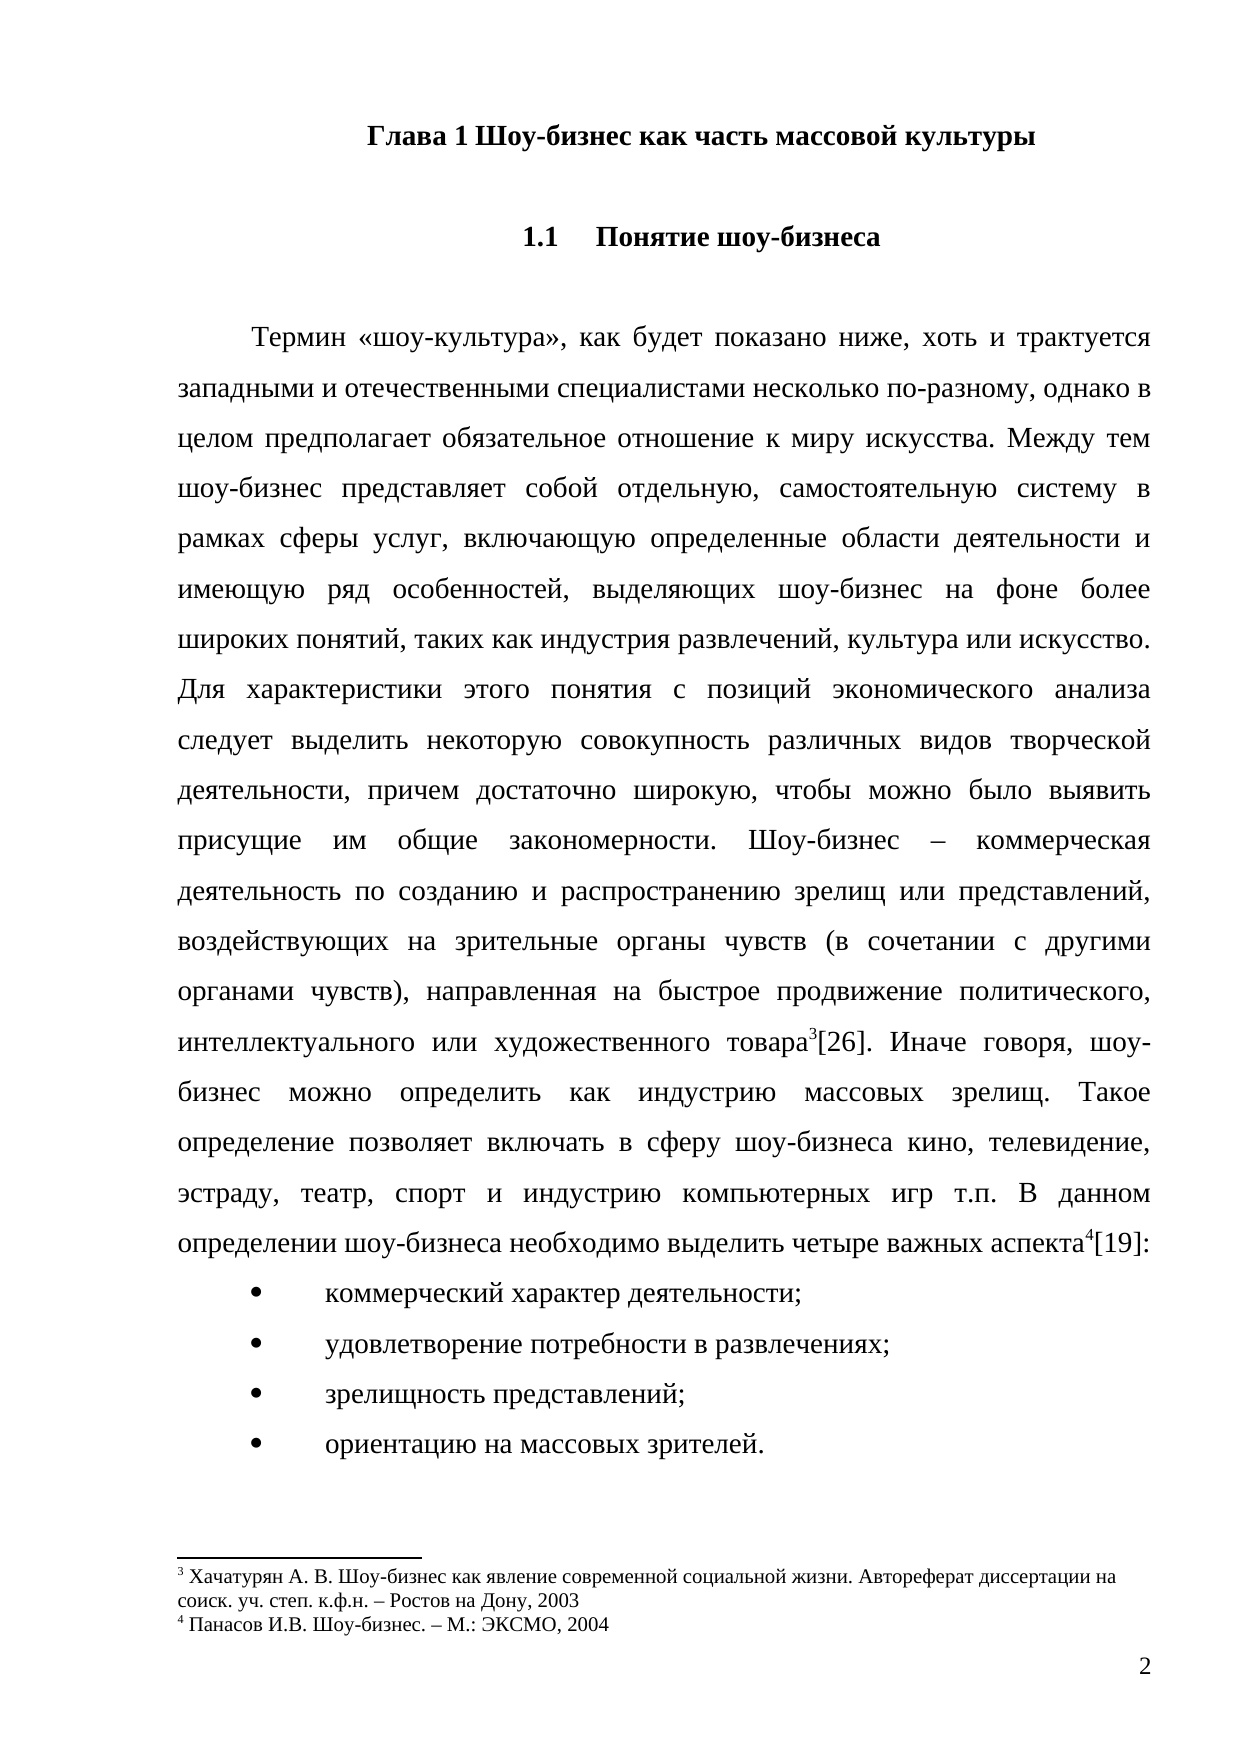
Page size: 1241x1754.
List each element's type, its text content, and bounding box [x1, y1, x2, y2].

text Глава 1 Шоу-бизнес как часть массовой культуры [177, 118, 1152, 152]
list коммерческий характер деятельности; [177, 1275, 1152, 1309]
list удовлетворение потребности в развлечениях; [177, 1326, 1152, 1359]
list ориентацию на массовых зрителей. [177, 1427, 1152, 1460]
text Термин «шоу-культура», как будет показано ниже, хоть и трактуется западными и отечественными специалистами несколько по-разному, однако в целом предполагает обязательное отношение к миру искусства. Между тем шоу-бизнес представляет собой отдельную, самостоятельную систему в рамках сферы услуг, включающую определенные области деятельности и имеющую ряд особенностей, выделяющих шоу-бизнес на фоне более широких понятий, таких как индустрия развлечений, культура или искусство. Для характеристики этого понятия с позиций экономического анализа следует выделить некоторую совокупность различных видов творческой деятельности, причем достаточно широкую, чтобы можно было выявить присущие им общие закономерности. Шоу-бизнес – коммерческая деятельность по созданию и распространению зрелищ или представлений, воздействующих на зрительные органы чувств (в сочетании с другими органами чувств), направленная на быстрое продвижение политического, интеллектуального или художественного товара[26]. Иначе говоря, шоу-бизнес можно определить как индустрию массовых зрелищ. Такое определение позволяет включать в сферу шоу-бизнеса кино, телевидение, эстраду, театр, спорт и индустрию компьютерных игр т.п. В данном определении шоу-бизнеса необходимо выделить четыре важных аспекта[19]: [177, 319, 1152, 1258]
text 1.1 Понятие шоу-бизнеса [177, 219, 1152, 252]
list зрелищность представлений; [177, 1376, 1152, 1410]
